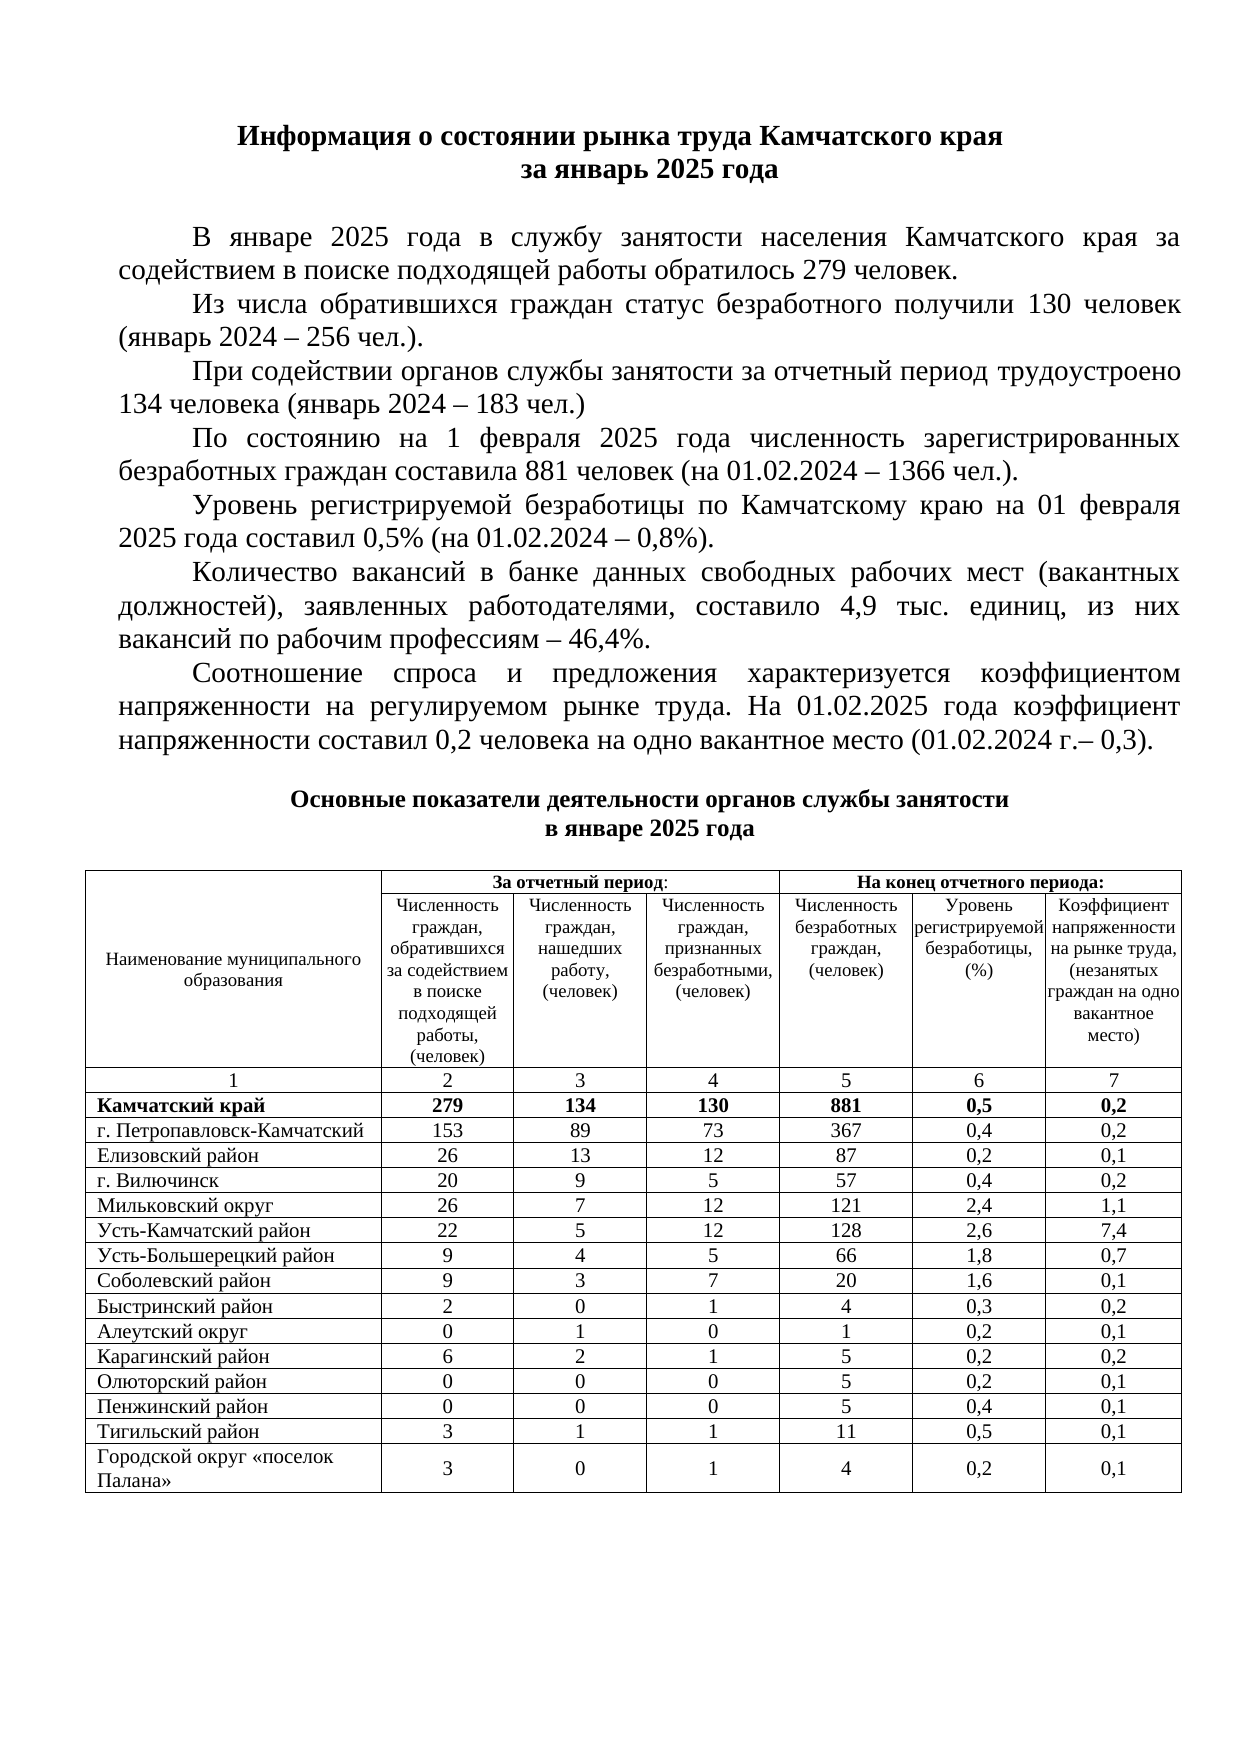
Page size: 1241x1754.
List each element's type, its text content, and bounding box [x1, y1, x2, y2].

table_cell Коэффициент напряженности на рынке труда, (незанятых граждан на одно вакантное место) [1046, 894, 1181, 1067]
table_cell Елизовский район [86, 1143, 381, 1167]
table_cell 0,4 [913, 1394, 1045, 1418]
table_cell 0,2 [913, 1344, 1045, 1368]
table_cell Усть-Камчатский район [86, 1218, 381, 1242]
table_header На конец отчетного периода: [780, 871, 1181, 893]
table_cell 6 [382, 1344, 513, 1368]
text Основные показатели деятельности органов службы занятости [118, 784, 1181, 813]
table_cell Усть-Большерецкий район [86, 1243, 381, 1267]
text Из числа обратившихся граждан статус безработного получили 130 человек (январь 2024 – 256 чел.). [118, 286, 1181, 353]
table_cell 2 [382, 1068, 513, 1092]
table_cell 26 [382, 1193, 513, 1217]
table_cell 0 [647, 1319, 779, 1343]
table_cell 3 [382, 1444, 513, 1492]
table_cell 0,1 [1046, 1419, 1181, 1443]
table_cell 6 [913, 1068, 1045, 1092]
text Соотношение спроса и предложения характеризуется коэффициентом напряженности на регулируемом рынке труда. На 01.02.2025 года коэффициент напряженности составил 0,2 человека на одно вакантное место (01.02.2024 г.– 0,3). [118, 655, 1181, 755]
table_cell 5 [780, 1344, 912, 1368]
table_cell 0,2 [1046, 1168, 1181, 1192]
table_cell 0,1 [1046, 1269, 1181, 1292]
table_cell 12 [647, 1218, 779, 1242]
table_cell г. Петропавловск-Камчатский [86, 1118, 381, 1142]
table_cell 7 [647, 1269, 779, 1292]
table_cell 0,2 [913, 1369, 1045, 1393]
table_cell 11 [780, 1419, 912, 1443]
text В январе 2025 года в службу занятости населения Камчатского края за содействием в поиске подходящей работы обратилось 279 человек. [118, 219, 1181, 286]
table_cell 0,1 [1046, 1394, 1181, 1418]
table_cell 0,2 [913, 1319, 1045, 1343]
table_cell Уровень регистрируемой безработицы, (%) [913, 894, 1045, 1067]
table_cell 2 [382, 1294, 513, 1318]
table_cell 20 [780, 1269, 912, 1292]
table_cell 0,5 [913, 1093, 1045, 1117]
table_cell 0,2 [1046, 1294, 1181, 1318]
table_cell 2,6 [913, 1218, 1045, 1242]
table_header Наименование муниципального образования [86, 871, 381, 1067]
table_cell 1 [647, 1419, 779, 1443]
table_cell 73 [647, 1118, 779, 1142]
table_cell 13 [514, 1143, 646, 1167]
table_cell 87 [780, 1143, 912, 1167]
table_cell 0,1 [1046, 1444, 1181, 1492]
table_cell 0,2 [913, 1143, 1045, 1167]
table_cell Карагинский район [86, 1344, 381, 1368]
table_cell 1 [514, 1319, 646, 1343]
table_cell 7 [1046, 1068, 1181, 1092]
table_cell 1 [647, 1344, 779, 1368]
table_cell 4 [780, 1294, 912, 1318]
table_cell 0,1 [1046, 1143, 1181, 1167]
table_cell 0 [514, 1444, 646, 1492]
table_cell г. Вилючинск [86, 1168, 381, 1192]
table_cell 9 [382, 1243, 513, 1267]
table_cell 0 [382, 1394, 513, 1418]
text в январе 2025 года [118, 813, 1181, 842]
table_cell 66 [780, 1243, 912, 1267]
table_cell Олюторский район [86, 1369, 381, 1393]
table_cell 1 [86, 1068, 381, 1092]
table_cell 0 [382, 1319, 513, 1343]
table_cell 0,2 [913, 1444, 1045, 1492]
table_cell Численность безработных граждан, (человек) [780, 894, 912, 1067]
table_cell 2 [514, 1344, 646, 1368]
table_cell 7,4 [1046, 1218, 1181, 1242]
table_cell Пенжинский район [86, 1394, 381, 1418]
table_cell 881 [780, 1093, 912, 1117]
table_header За отчетный период: [382, 871, 779, 893]
table_cell Мильковский округ [86, 1193, 381, 1217]
table_cell 9 [382, 1269, 513, 1292]
table_cell 3 [514, 1269, 646, 1292]
table_cell 1,6 [913, 1269, 1045, 1292]
table_cell 0 [514, 1394, 646, 1418]
table_cell 153 [382, 1118, 513, 1142]
table_cell 0 [514, 1369, 646, 1393]
table_cell 7 [514, 1193, 646, 1217]
table_cell 0 [514, 1294, 646, 1318]
table_cell 4 [514, 1243, 646, 1267]
table_cell 0,5 [913, 1419, 1045, 1443]
table_cell 0,2 [1046, 1093, 1181, 1117]
table_cell 367 [780, 1118, 912, 1142]
table_cell Быстринский район [86, 1294, 381, 1318]
table_cell 5 [780, 1068, 912, 1092]
table_cell 12 [647, 1193, 779, 1217]
table_cell 4 [780, 1444, 912, 1492]
table_cell 26 [382, 1143, 513, 1167]
text По состоянию на 1 февраля 2025 года численность зарегистрированных безработных граждан составила 881 человек (на 01.02.2024 – 1366 чел.). [118, 420, 1181, 487]
table_cell 121 [780, 1193, 912, 1217]
text Информация о состоянии рынка труда Камчатского края [118, 118, 1181, 152]
table_cell 0,1 [1046, 1369, 1181, 1393]
table_cell 89 [514, 1118, 646, 1142]
table_cell 22 [382, 1218, 513, 1242]
table_cell 5 [647, 1168, 779, 1192]
table_cell 0 [382, 1369, 513, 1393]
table_cell 1 [780, 1319, 912, 1343]
table_cell 0,7 [1046, 1243, 1181, 1267]
table_cell 0 [647, 1394, 779, 1418]
table_cell 5 [780, 1394, 912, 1418]
table_cell Численность граждан, признанных безработными, (человек) [647, 894, 779, 1067]
table_cell Тигильский район [86, 1419, 381, 1443]
table_cell Численность граждан, нашедших работу, (человек) [514, 894, 646, 1067]
table_cell Численность граждан, обратившихся за содействием в поиске подходящей работы, (человек) [382, 894, 513, 1067]
text Количество вакансий в банке данных свободных рабочих мест (вакантных должностей), заявленных работодателями, составило 4,9 тыс. единиц, из них вакансий по рабочим профессиям – 46,4%. [118, 554, 1181, 655]
table_cell 1 [647, 1444, 779, 1492]
table_cell Камчатский край [86, 1093, 381, 1117]
text Уровень регистрируемой безработицы по Камчатскому краю на 01 февраля 2025 года составил 0,5% (на 01.02.2024 – 0,8%). [118, 487, 1181, 554]
table_cell 5 [647, 1243, 779, 1267]
table_cell 0,3 [913, 1294, 1045, 1318]
table_cell 1 [514, 1419, 646, 1443]
table_cell 0,4 [913, 1168, 1045, 1192]
table_cell 279 [382, 1093, 513, 1117]
table_cell 134 [514, 1093, 646, 1117]
table_cell 0,1 [1046, 1319, 1181, 1343]
table_cell Соболевский район [86, 1269, 381, 1292]
table_cell 57 [780, 1168, 912, 1192]
table_cell 130 [647, 1093, 779, 1117]
table_cell 4 [647, 1068, 779, 1092]
table_cell 5 [780, 1369, 912, 1393]
table_cell 1,8 [913, 1243, 1045, 1267]
table_cell 12 [647, 1143, 779, 1167]
table_cell 5 [514, 1218, 646, 1242]
text за январь 2025 года [118, 152, 1181, 185]
table_cell 3 [514, 1068, 646, 1092]
table_cell 0 [647, 1369, 779, 1393]
table_cell Алеутский округ [86, 1319, 381, 1343]
table_cell 1,1 [1046, 1193, 1181, 1217]
table_cell 9 [514, 1168, 646, 1192]
table_cell 20 [382, 1168, 513, 1192]
table_cell 3 [382, 1419, 513, 1443]
table_cell 2,4 [913, 1193, 1045, 1217]
table_cell 0,4 [913, 1118, 1045, 1142]
table_cell Городской округ «поселок Палана» [86, 1444, 381, 1492]
text При содействии органов службы занятости за отчетный период трудоустроено 134 человека (январь 2024 – 183 чел.) [118, 353, 1181, 420]
table_cell 0,2 [1046, 1118, 1181, 1142]
table_cell 128 [780, 1218, 912, 1242]
table_cell 1 [647, 1294, 779, 1318]
table_cell 0,2 [1046, 1344, 1181, 1368]
